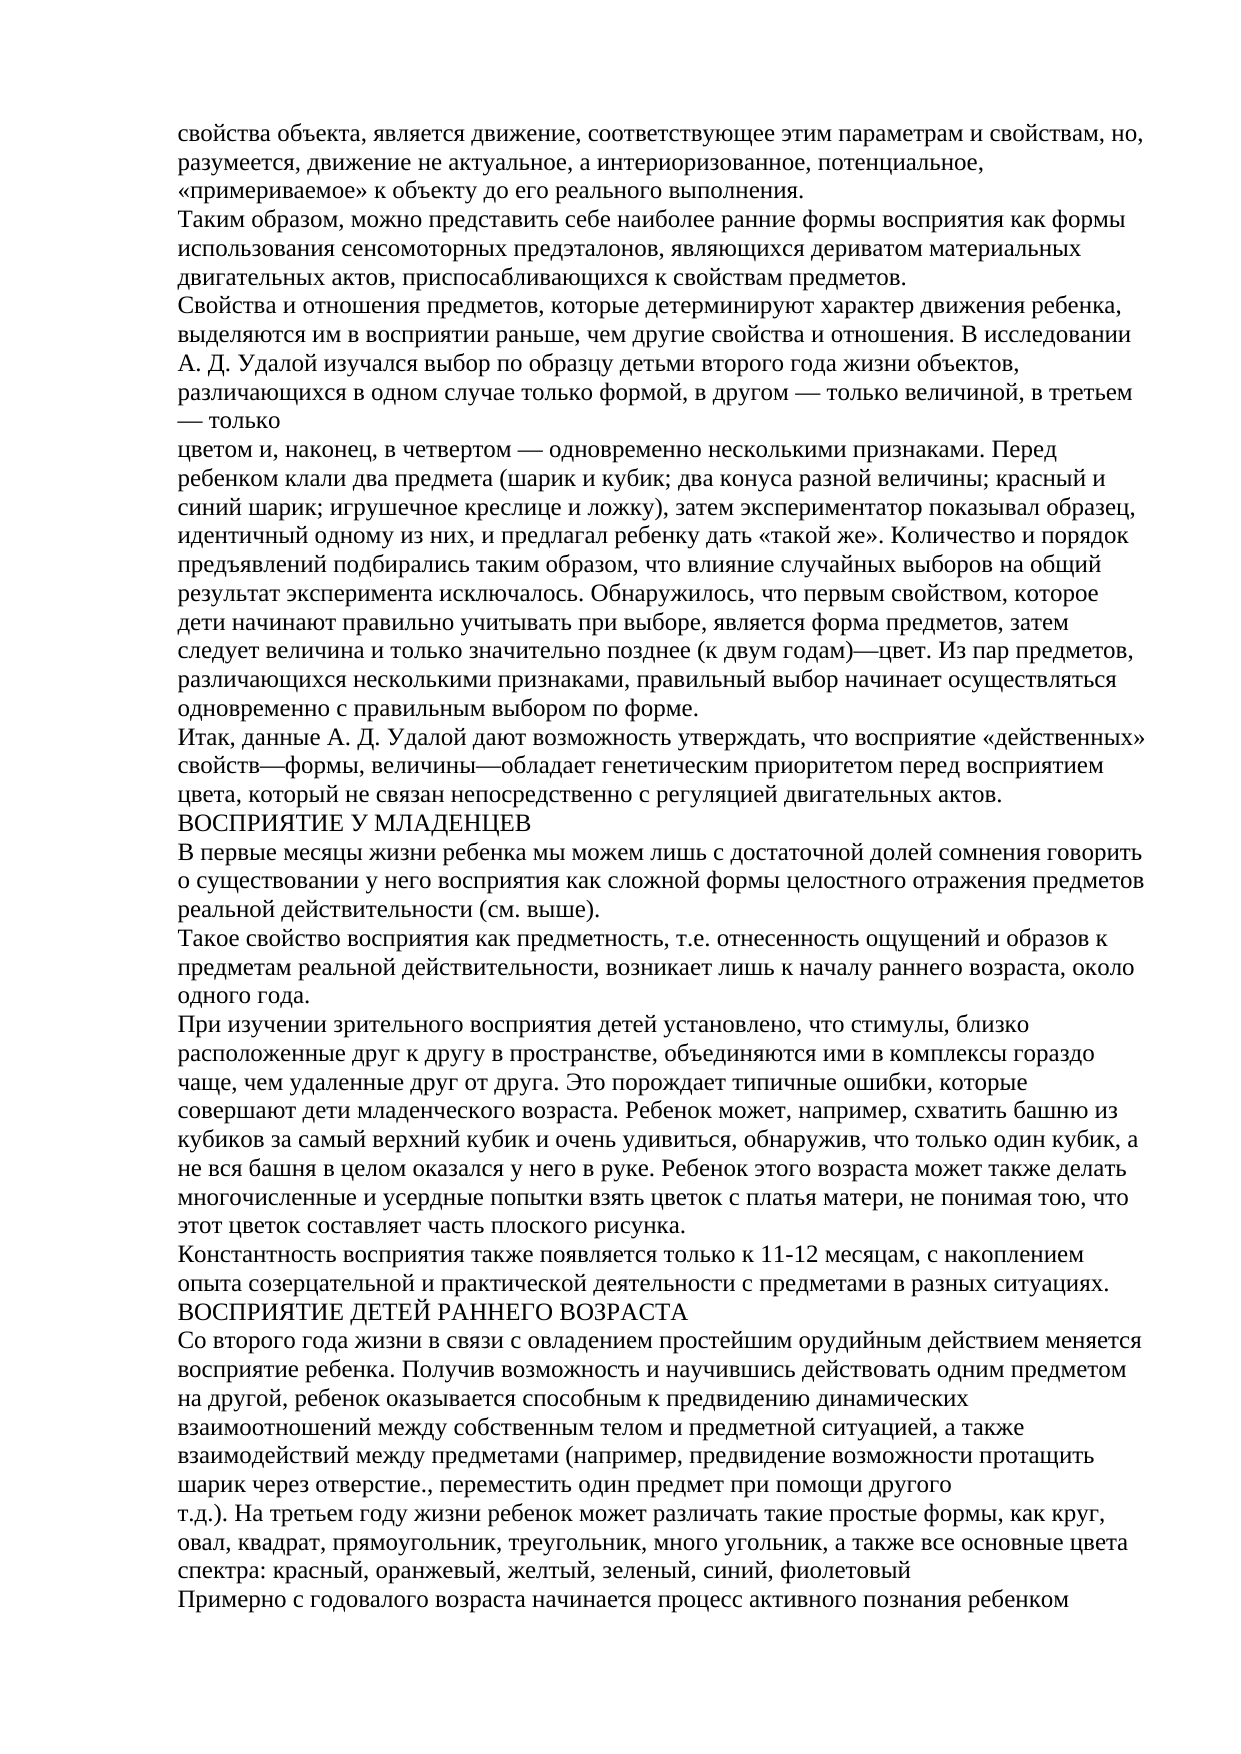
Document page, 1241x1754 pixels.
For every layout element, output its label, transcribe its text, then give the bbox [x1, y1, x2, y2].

text При изучении зрительного восприятия детей установлено, что стимулы, близко расположенные друг к другу в пространстве, объединяются ими в комплексы гораздо чаще, чем удаленные друг от друга. Это порождает типичные ошибки, которые совершают дети младенческого возраста. Ребенок может, например, схватить башню из кубиков за самый верхний кубик и очень удивиться, обнаружив, что только один кубик, а не вся башня в целом оказался у него в руке. Ребенок этого возраста может также делать многочисленные и усердные попытки взять цветок с платья матери, не понимая тою, что этот цветок составляет часть плоского рисунка. [177, 1009, 1152, 1239]
text ВОСПРИЯТИЕ У МЛАДЕНЦЕВ [177, 808, 1152, 837]
text Свойства и отношения предметов, которые детерминируют характер движения ребенка, выделяются им в восприятии раньше, чем другие свойства и отношения. В исследовании А. Д. Удалой изучался выбор по образцу детьми второго года жизни объектов, различающихся в одном случае только формой, в другом — только величиной, в третьем — только [177, 291, 1152, 434]
text Такое свойство восприятия как предметность, т.е. отнесенность ощущений и образов к предметам реальной действительности, возникает лишь к началу раннего возраста, около одного года. [177, 923, 1152, 1009]
text В первые месяцы жизни ребенка мы можем лишь с достаточной долей сомнения говорить о существовании у него восприятия как сложной формы целостного отражения предметов реальной действительности (см. выше). [177, 837, 1152, 923]
text Таким образом, можно представить себе наиболее ранние формы восприятия как формы использования сенсомоторных предэталонов, являющихся дериватом материальных двигательных актов, приспосабливающихся к свойствам предметов. [177, 204, 1152, 291]
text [177, 1584, 1152, 1613]
text Со второго года жизни в связи с овладением простейшим орудийным действием меняется восприятие ребенка. Получив возможность и научившись действовать одним предметом на другой, ребенок оказывается способным к предвидению динамических взаимоотношений между собственным телом и предметной ситуацией, а также взаимодействий между предметами (например, предвидение возможности протащить шарик через отверстие., переместить один предмет при помощи другого [177, 1326, 1152, 1498]
text Константность восприятия также появляется только к 11-12 месяцам, с накоплением опыта созерцательной и практической деятельности с предметами в разных ситуациях. [177, 1239, 1152, 1297]
text цветом и, наконец, в четвертом — одновременно несколькими признаками. Перед ребенком клали два предмета (шарик и кубик; два конуса разной величины; красный и синий шарик; игрушечное креслице и ложку), затем экспериментатор показывал образец, идентичный одному из них, и предлагал ребенку дать «такой же». Количество и порядок предъявлений подбирались таким образом, что влияние случайных выборов на общий результат эксперимента исключалось. Обнаружилось, что первым свойством, которое дети начинают правильно учитывать при выборе, является форма предметов, затем следует величина и только значительно позднее (к двум годам)—цвет. Из пар предметов, различающихся несколькими признаками, правильный выбор начинает осуществляться одновременно с правильным выбором по форме. [177, 434, 1152, 722]
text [177, 118, 1152, 204]
text Итак, данные А. Д. Удалой дают возможность утверждать, что восприятие «действенных» свойств—формы, величины—обладает генетическим приоритетом перед восприятием цвета, который не связан непосредственно с регуляцией двигательных актов. [177, 722, 1152, 808]
text ВОСПРИЯТИЕ ДЕТЕЙ РАННЕГО ВОЗРАСТА [177, 1297, 1152, 1326]
text т.д.). На третьем году жизни ребенок может различать такие простые формы, как круг, овал, квадрат, прямоугольник, треугольник, много угольник, а также все основные цвета спектра: красный, оранжевый, желтый, зеленый, синий, фиолетовый [177, 1498, 1152, 1584]
